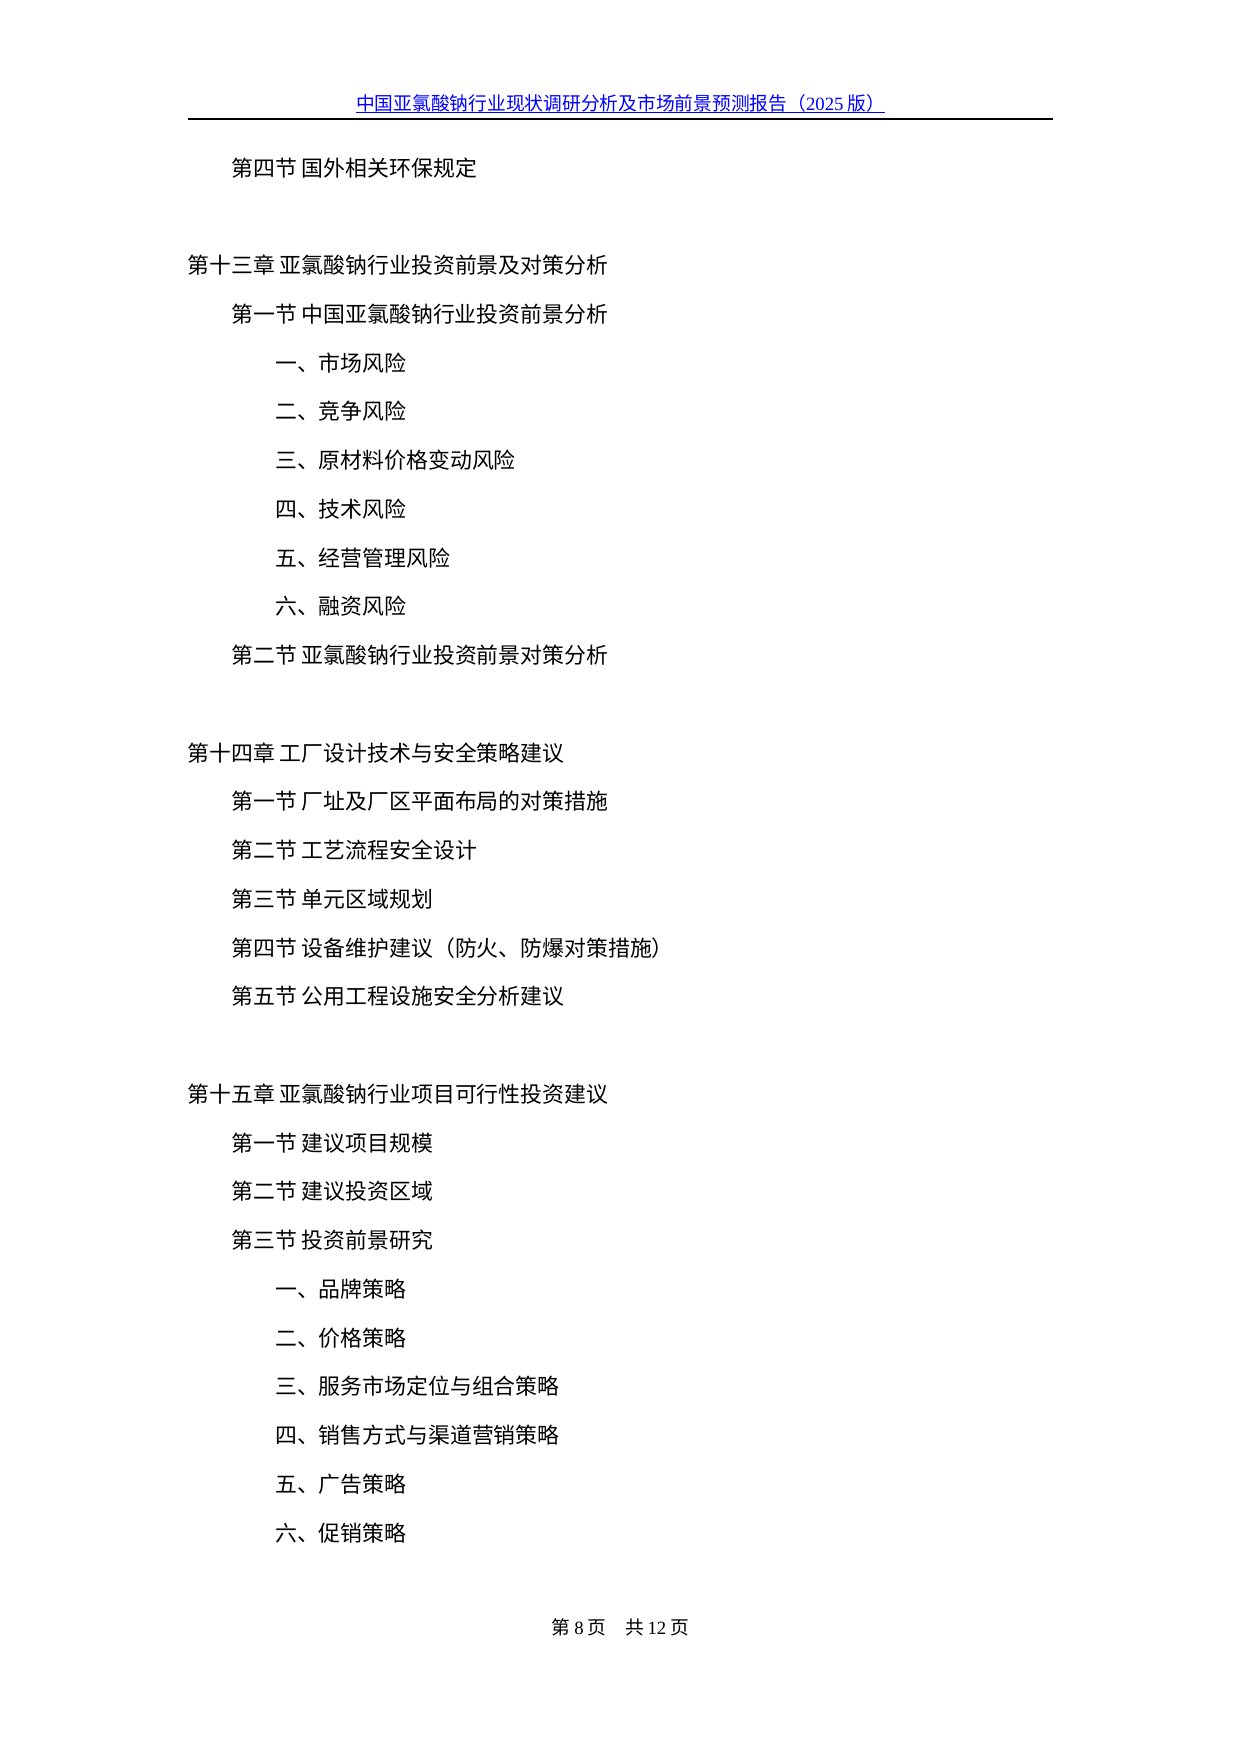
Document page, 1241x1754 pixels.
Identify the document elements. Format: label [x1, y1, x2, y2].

text [187, 150, 1053, 1548]
